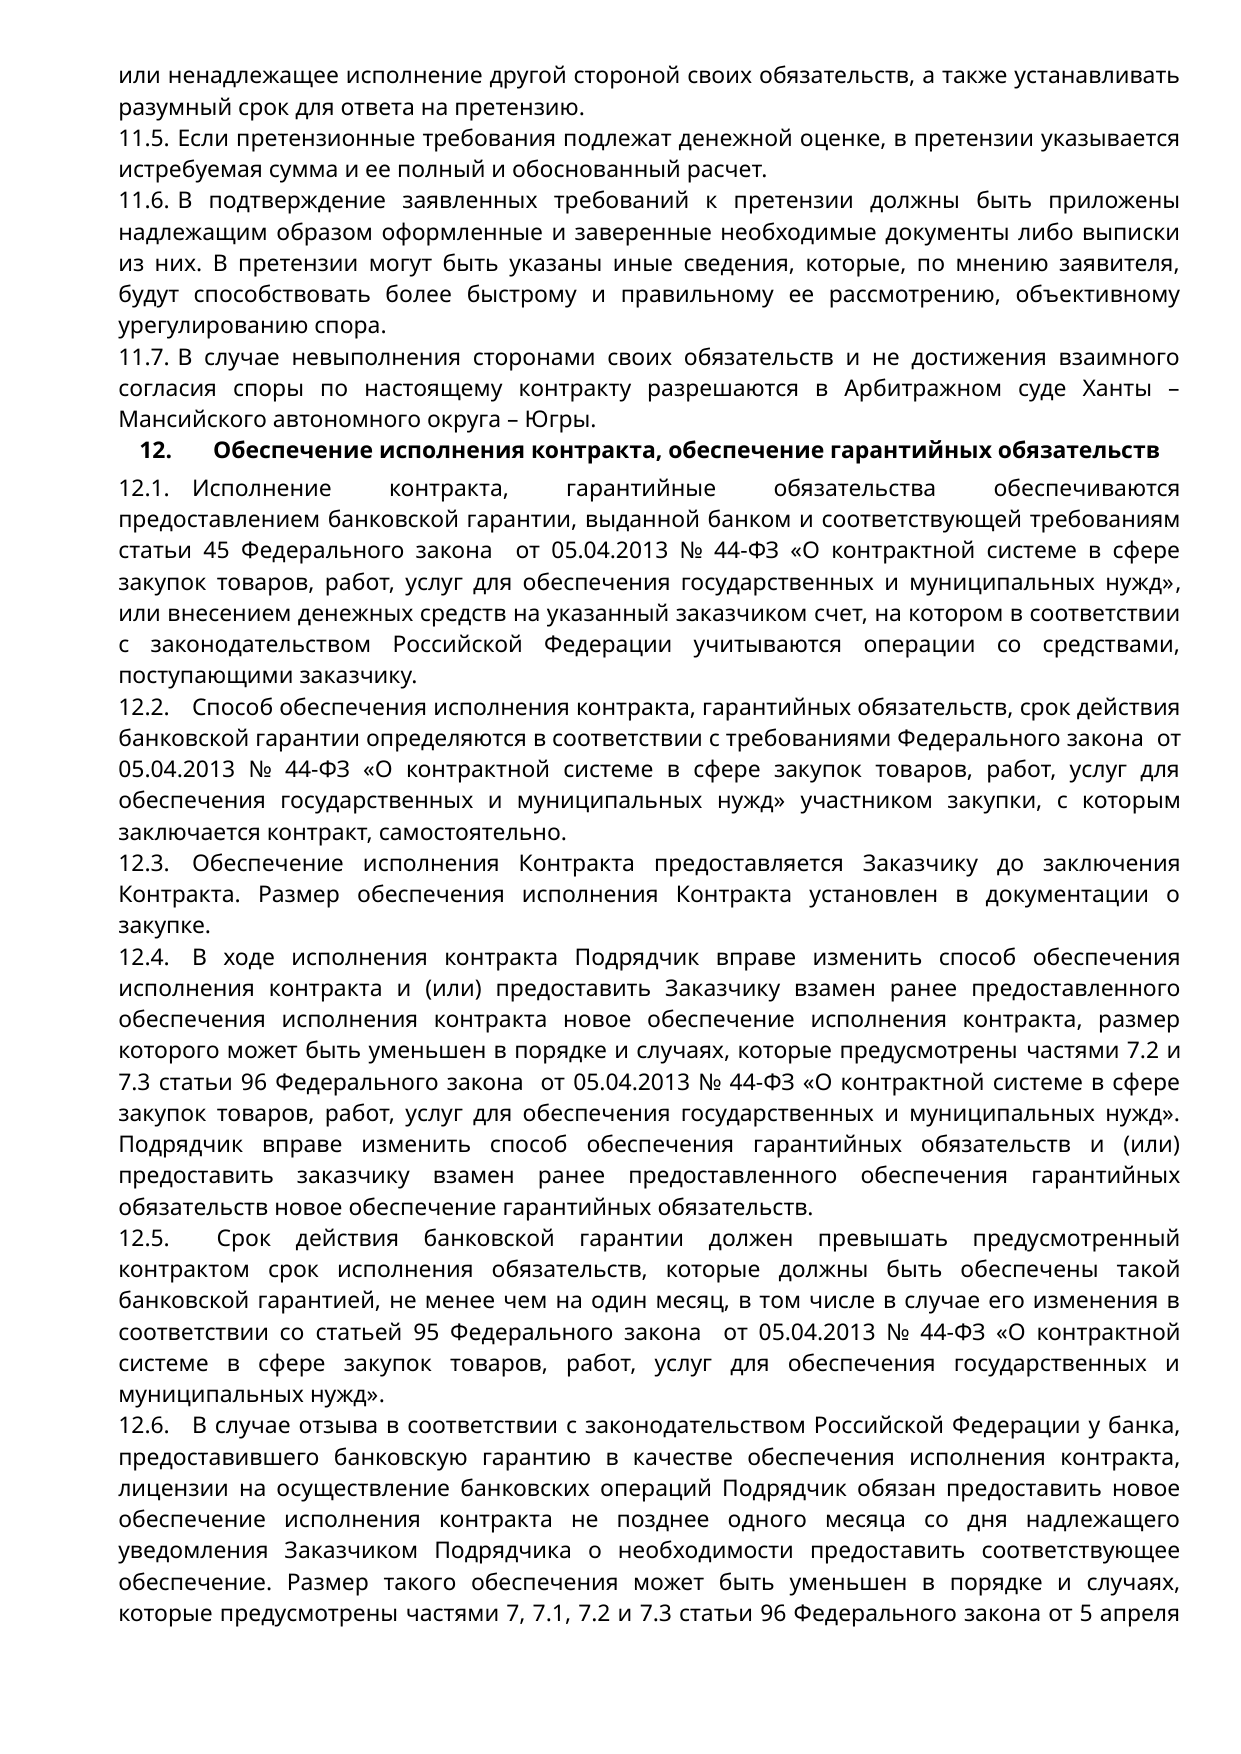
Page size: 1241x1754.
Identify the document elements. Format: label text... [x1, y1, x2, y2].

list Обеспечение исполнения контракта, обеспечение гарантийных обязательств [118, 434, 1181, 465]
list В случае невыполнения сторонами своих обязательств и не достижения взаимного согласия споры по настоящему контракту разрешаются в Арбитражном суде Ханты – Мансийского автономного округа – Югры. [118, 340, 1181, 434]
list В ходе исполнения контракта Подрядчик вправе изменить способ обеспечения исполнения контракта и (или) предоставить Заказчику взамен ранее предоставленного обеспечения исполнения контракта новое обеспечение исполнения контракта, размер которого может быть уменьшен в порядке и случаях, которые предусмотрены частями 7.2 и 7.3 статьи 96 Федерального закона от 05.04.2013 № 44-ФЗ «О контрактной системе в сфере закупок товаров, работ, услуг для обеспечения государственных и муниципальных нужд». Подрядчик вправе изменить способ обеспечения гарантийных обязательств и (или) предоставить заказчику взамен ранее предоставленного обеспечения гарантийных обязательств новое обеспечение гарантийных обязательств. [118, 940, 1181, 1222]
list Обеспечение исполнения Контракта предоставляется Заказчику до заключения Контракта. Размер обеспечения исполнения Контракта установлен в документации о закупке. [118, 847, 1181, 940]
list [118, 1409, 1181, 1628]
list В подтверждение заявленных требований к претензии должны быть приложены надлежащим образом оформленные и заверенные необходимые документы либо выписки из них. В претензии могут быть указаны иные сведения, которые, по мнению заявителя, будут способствовать более быстрому и правильному ее рассмотрению, объективному урегулированию спора. [118, 184, 1181, 340]
list Способ обеспечения исполнения контракта, гарантийных обязательств, срок действия банковской гарантии определяются в соответствии с требованиями Федерального закона от 05.04.2013 № 44-ФЗ «О контрактной системе в сфере закупок товаров, работ, услуг для обеспечения государственных и муниципальных нужд» участником закупки, с которым заключается контракт, самостоятельно. [118, 690, 1181, 847]
list Исполнение контракта, гарантийные обязательства обеспечиваются предоставлением банковской гарантии, выданной банком и соответствующей требованиям статьи 45 Федерального закона от 05.04.2013 № 44-ФЗ «О контрактной системе в сфере закупок товаров, работ, услуг для обеспечения государственных и муниципальных нужд», или внесением денежных средств на указанный заказчиком счет, на котором в соответствии с законодательством Российской Федерации учитываются операции со средствами, поступающими заказчику. [118, 472, 1181, 690]
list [118, 59, 1181, 122]
list Если претензионные требования подлежат денежной оценке, в претензии указывается истребуемая сумма и ее полный и обоснованный расчет. [118, 122, 1181, 184]
list Срок действия банковской гарантии должен превышать предусмотренный контрактом срок исполнения обязательств, которые должны быть обеспечены такой банковской гарантией, не менее чем на один месяц, в том числе в случае его изменения в соответствии со статьей 95 Федерального закона от 05.04.2013 № 44-ФЗ «О контрактной системе в сфере закупок товаров, работ, услуг для обеспечения государственных и муниципальных нужд». [118, 1222, 1181, 1409]
